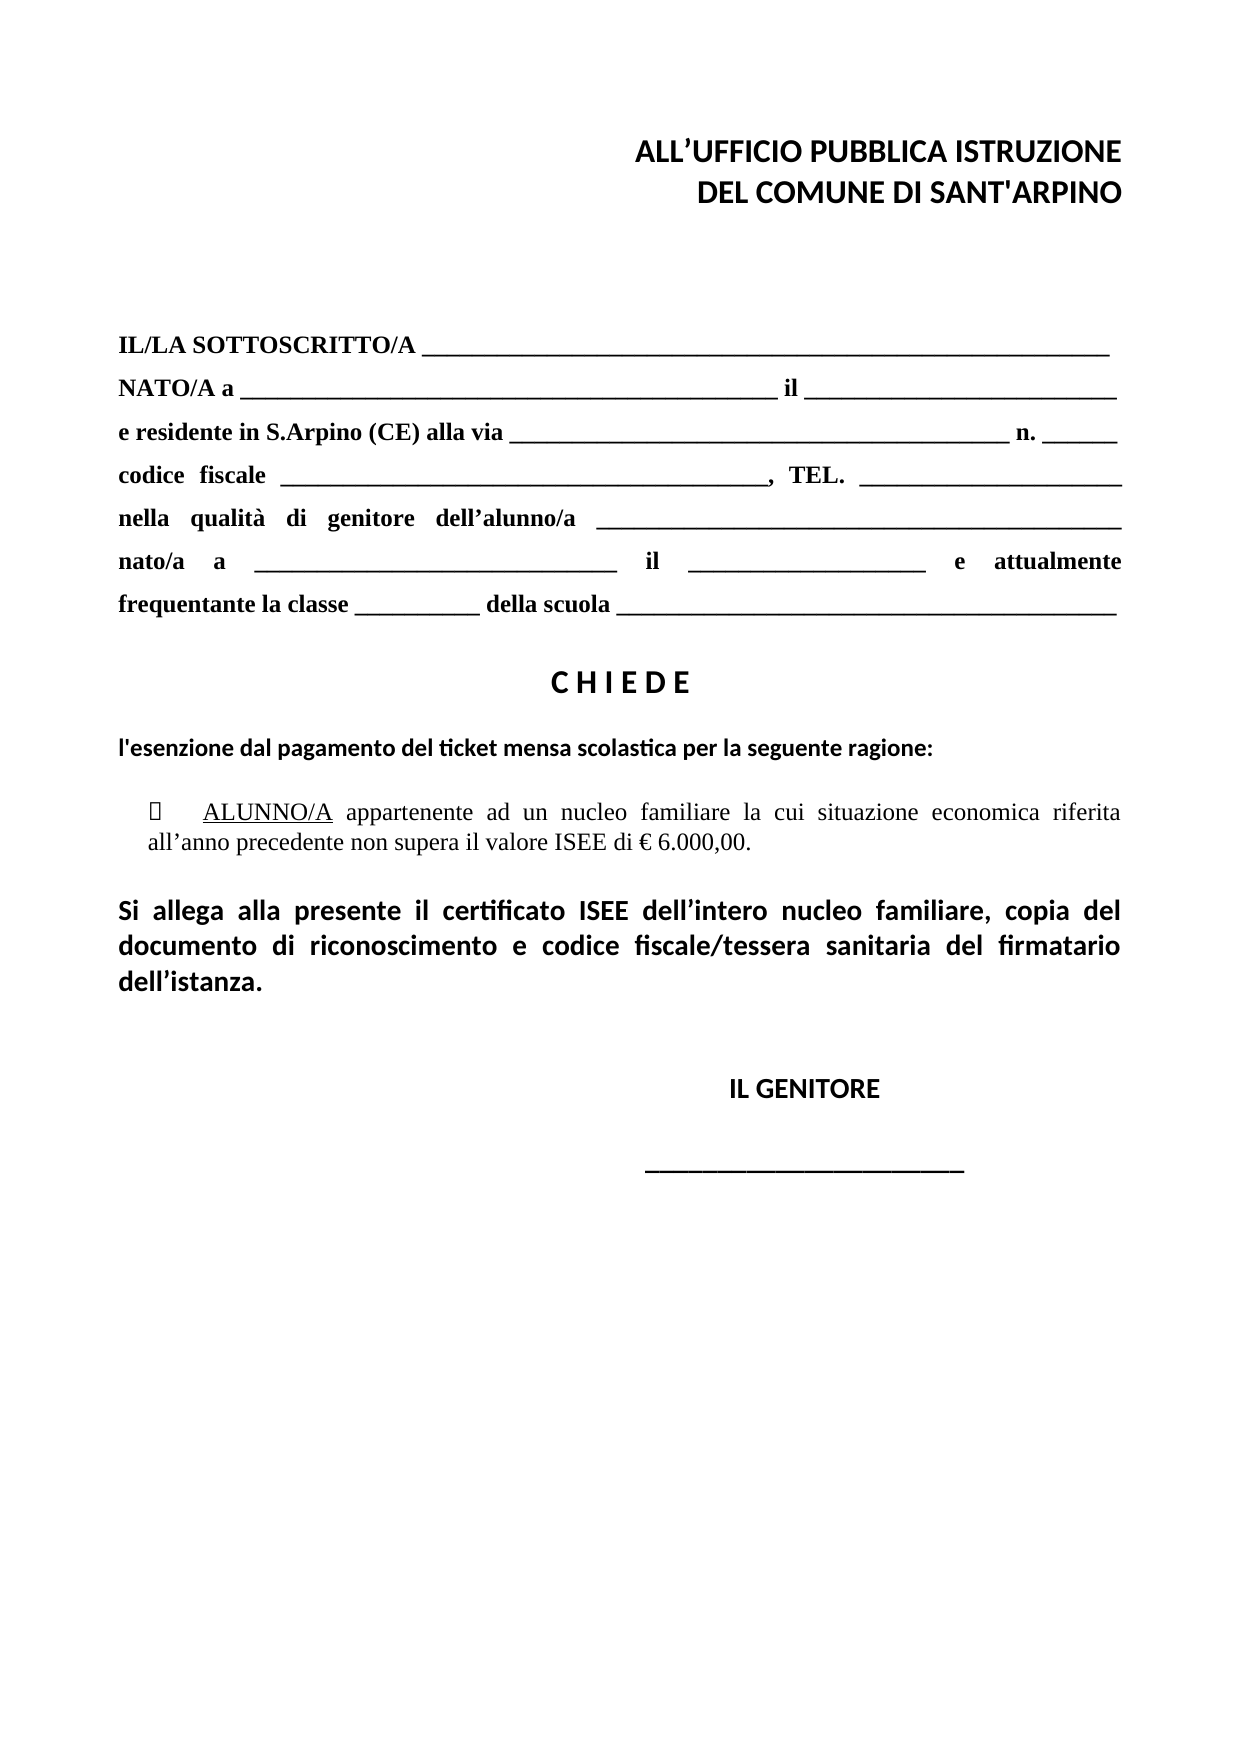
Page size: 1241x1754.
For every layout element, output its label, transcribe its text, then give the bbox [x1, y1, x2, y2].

text Si allega alla presente il certificato ISEE dell’intero nucleo familiare, copia del documento di riconoscimento e codice fiscale/tessera sanitaria del firmatario dell’istanza. [118, 892, 1122, 998]
text C H I E D E [118, 661, 1122, 702]
text IL/LA SOTTOSCRITTO/A _______________________________________________________ [118, 330, 1122, 359]
text IL GENITORE [413, 1070, 1122, 1105]
text 􀀀 ALUNNO/A appartenente ad un nucleo familiare la cui situazione economica riferita all’anno precedente non supera il valore ISEE di € 6.000,00. [148, 793, 1122, 856]
text DEL COMUNE DI SANT'ARPINO [118, 171, 1122, 212]
text l'esenzione dal pagamento del ticket mensa scolastica per la seguente ragione: [118, 732, 1122, 763]
text ALL’UFFICIO PUBBLICA ISTRUZIONE [118, 130, 1122, 171]
text ______________________ [413, 1141, 1122, 1177]
text codice fiscale _______________________________________, TEL. _____________________ nella qualità di genitore dell’alunno/a __________________________________________ nato/a a _____________________________ il ___________________ e attualmente frequentante la classe __________ della scuola ________________________________________ [118, 460, 1122, 618]
text NATO/A a ___________________________________________ il _________________________ [118, 373, 1122, 402]
text e residente in S.Arpino (CE) alla via ________________________________________ n. ______ [118, 417, 1122, 445]
